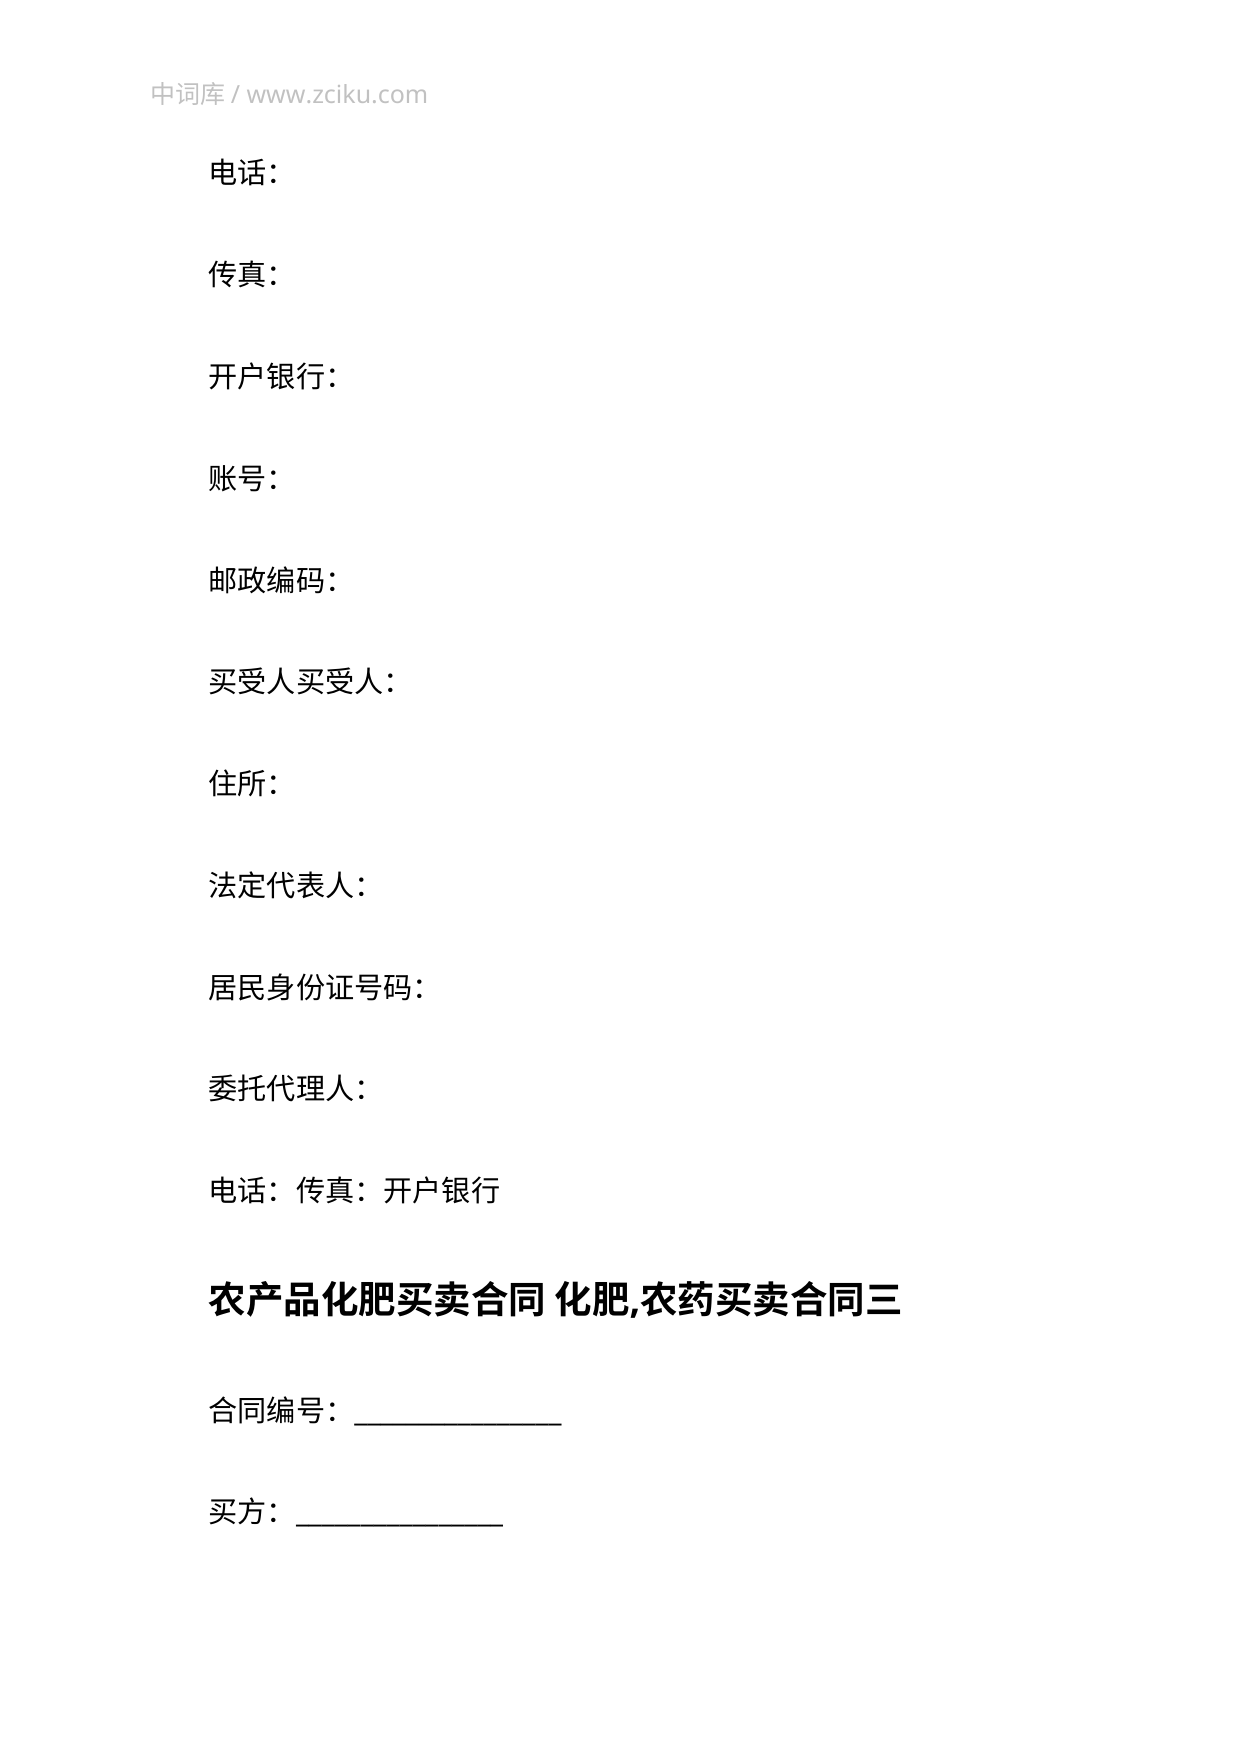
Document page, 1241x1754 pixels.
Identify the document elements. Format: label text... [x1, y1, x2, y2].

text 委托代理人： [150, 1066, 1090, 1108]
text 邮政编码： [150, 557, 1090, 599]
text 账号： [150, 455, 1090, 498]
text 电话：传真：开户银行 [150, 1168, 1090, 1210]
text 法定代表人： [150, 862, 1090, 905]
text 农产品化肥买卖合同 化肥,农药买卖合同三 [150, 1269, 1090, 1324]
text 开户银行： [150, 353, 1090, 396]
text 合同编号：________________ [150, 1387, 1090, 1429]
text 传真： [150, 252, 1090, 294]
text 居民身份证号码： [150, 964, 1090, 1006]
text 买受人买受人： [150, 659, 1090, 701]
text 买方：________________ [150, 1489, 1090, 1531]
text 电话： [150, 150, 1090, 192]
text 住所： [150, 761, 1090, 803]
